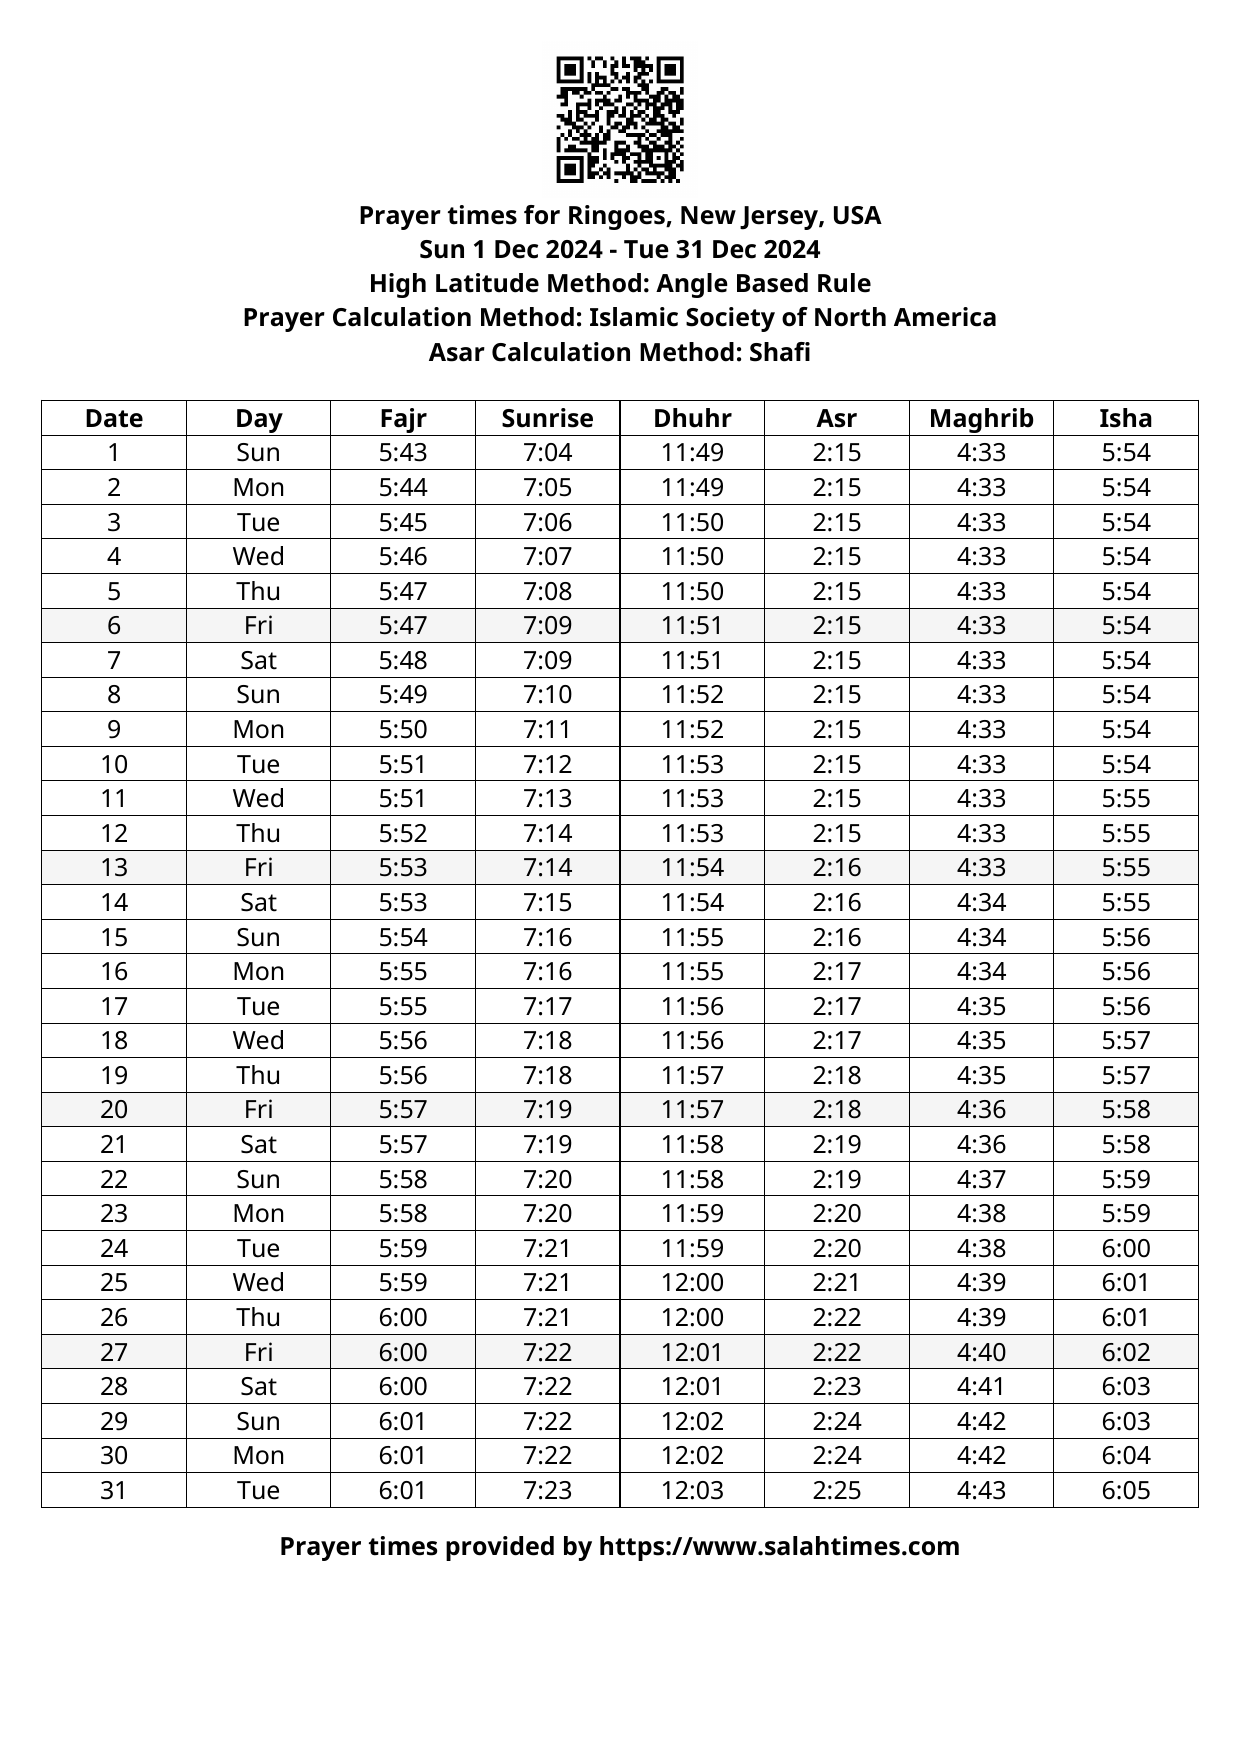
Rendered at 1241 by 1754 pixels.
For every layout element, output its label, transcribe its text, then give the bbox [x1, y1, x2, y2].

table_cell 2:15 [765, 505, 909, 538]
table_cell 5:51 [331, 781, 475, 815]
table_cell 12:02 [621, 1404, 764, 1437]
table_cell 7:15 [476, 885, 619, 919]
table_cell 11:50 [621, 539, 764, 573]
table_cell 2:15 [765, 643, 909, 677]
text Prayer times for Ringoes, New Jersey, USA [42, 198, 1198, 232]
table_cell 23 [42, 1196, 186, 1230]
table_cell 6:01 [331, 1439, 475, 1472]
table_cell 4:42 [910, 1439, 1053, 1472]
table_cell 5:44 [331, 470, 475, 504]
table_cell Sat [187, 885, 330, 919]
table_cell 5:54 [1054, 539, 1198, 573]
table_cell 6:03 [1054, 1404, 1198, 1437]
table_cell 6:01 [331, 1473, 475, 1507]
table_cell 11:49 [621, 436, 764, 469]
table_cell 11:51 [621, 609, 764, 642]
table_cell 5:43 [331, 436, 475, 469]
table_cell 7:10 [476, 678, 619, 711]
table_cell 4:36 [910, 1093, 1053, 1126]
table_cell 2:17 [765, 989, 909, 1022]
table_header Maghrib [910, 401, 1053, 434]
table_cell 7:08 [476, 574, 619, 607]
table_cell 30 [42, 1439, 186, 1472]
table_header Fajr [331, 401, 475, 434]
table_cell Mon [187, 470, 330, 504]
table_cell 2:18 [765, 1058, 909, 1092]
table_cell 12:00 [621, 1300, 764, 1334]
table_cell Fri [187, 1093, 330, 1126]
table_cell 7:12 [476, 747, 619, 780]
table_cell 17 [42, 989, 186, 1022]
table_cell 2:25 [765, 1473, 909, 1507]
table_cell 5:52 [331, 816, 475, 849]
table_cell 5:55 [331, 989, 475, 1022]
table_cell 5:54 [1054, 712, 1198, 746]
table_cell Sat [187, 1127, 330, 1161]
table_cell 4:34 [910, 954, 1053, 988]
table_cell 7 [42, 643, 186, 677]
table_cell 5:54 [1054, 505, 1198, 538]
table_cell 7:13 [476, 781, 619, 815]
table_cell 5:56 [1054, 989, 1198, 1022]
table_cell 4:33 [910, 747, 1053, 780]
table_cell 26 [42, 1300, 186, 1334]
table_cell Sat [187, 1369, 330, 1403]
table_cell 6:00 [1054, 1231, 1198, 1264]
table_cell 2:19 [765, 1127, 909, 1161]
table_cell 4 [42, 539, 186, 573]
table_cell 2:15 [765, 678, 909, 711]
table_header Date [42, 401, 186, 434]
table_cell 7:22 [476, 1369, 619, 1403]
text Asar Calculation Method: Shafi [42, 334, 1198, 368]
table_cell 21 [42, 1127, 186, 1161]
table_cell 10 [42, 747, 186, 780]
table_cell 4:35 [910, 1058, 1053, 1092]
table_cell 5:55 [1054, 781, 1198, 815]
table_cell Fri [187, 851, 330, 884]
table_cell 4:33 [910, 851, 1053, 884]
table_cell 4:33 [910, 436, 1053, 469]
table_cell 11:56 [621, 1024, 764, 1057]
table_cell 2:23 [765, 1369, 909, 1403]
table_cell 11:55 [621, 920, 764, 953]
table_cell 2 [42, 470, 186, 504]
table_cell 2:21 [765, 1266, 909, 1299]
table_cell 5:45 [331, 505, 475, 538]
table_cell 7:18 [476, 1024, 619, 1057]
table_cell 4:33 [910, 574, 1053, 607]
table_cell 12:03 [621, 1473, 764, 1507]
table_cell 2:24 [765, 1439, 909, 1472]
table_cell 11:53 [621, 816, 764, 849]
table_cell 4:33 [910, 678, 1053, 711]
table_cell 2:20 [765, 1231, 909, 1264]
table_cell 5:50 [331, 712, 475, 746]
table_cell 5:58 [1054, 1127, 1198, 1161]
table_cell 7:14 [476, 816, 619, 849]
table_cell Sun [187, 678, 330, 711]
table_cell 11:50 [621, 505, 764, 538]
table_cell 2:15 [765, 816, 909, 849]
table_cell Wed [187, 1266, 330, 1299]
table_cell 5:54 [1054, 747, 1198, 780]
table_cell 22 [42, 1162, 186, 1195]
table_cell 2:15 [765, 781, 909, 815]
table_cell 6:02 [1054, 1335, 1198, 1368]
table_cell 5:55 [1054, 816, 1198, 849]
table_cell 6:05 [1054, 1473, 1198, 1507]
table_cell 5:47 [331, 574, 475, 607]
table_cell 7:05 [476, 470, 619, 504]
table_cell 2:16 [765, 920, 909, 953]
table_cell 6:01 [1054, 1300, 1198, 1334]
table_cell Thu [187, 574, 330, 607]
table_cell 7:19 [476, 1127, 619, 1161]
table_cell 5:56 [1054, 954, 1198, 988]
table_cell 7:16 [476, 954, 619, 988]
table_cell 2:20 [765, 1196, 909, 1230]
table_cell 15 [42, 920, 186, 953]
table_cell Sun [187, 1162, 330, 1195]
picture [542, 41, 699, 198]
table_cell 4:43 [910, 1473, 1053, 1507]
table_cell Wed [187, 1024, 330, 1057]
text Sun 1 Dec 2024 - Tue 31 Dec 2024 [42, 232, 1198, 266]
table_cell 7:11 [476, 712, 619, 746]
table_cell 5:58 [1054, 1093, 1198, 1126]
table_header Dhuhr [621, 401, 764, 434]
table_cell Thu [187, 816, 330, 849]
table_cell 7:20 [476, 1162, 619, 1195]
table_cell 11:53 [621, 747, 764, 780]
table_cell 5:59 [331, 1231, 475, 1264]
table_header Day [187, 401, 330, 434]
table_cell 4:33 [910, 712, 1053, 746]
table_cell 24 [42, 1231, 186, 1264]
table_cell 12:00 [621, 1266, 764, 1299]
table_cell 7:16 [476, 920, 619, 953]
table_cell 2:15 [765, 539, 909, 573]
table_cell 2:18 [765, 1093, 909, 1126]
table_cell 3 [42, 505, 186, 538]
table_cell 14 [42, 885, 186, 919]
table_cell Sat [187, 643, 330, 677]
table_cell 11:58 [621, 1162, 764, 1195]
table_cell 11:53 [621, 781, 764, 815]
table_cell 11:52 [621, 678, 764, 711]
table_cell 11:59 [621, 1196, 764, 1230]
table_cell 11:57 [621, 1058, 764, 1092]
table_cell 7:09 [476, 643, 619, 677]
table_cell 5:55 [331, 954, 475, 988]
table_cell 5:54 [1054, 436, 1198, 469]
table_cell 2:22 [765, 1300, 909, 1334]
table_cell 5:47 [331, 609, 475, 642]
table_cell 11:54 [621, 851, 764, 884]
table_cell 5:54 [1054, 470, 1198, 504]
table_cell 4:39 [910, 1266, 1053, 1299]
table_cell 5:59 [331, 1266, 475, 1299]
table_cell 2:17 [765, 1024, 909, 1057]
table_cell 4:39 [910, 1300, 1053, 1334]
table_cell 12:01 [621, 1335, 764, 1368]
table_cell 7:22 [476, 1404, 619, 1437]
table_cell Sun [187, 1404, 330, 1437]
table_cell 5:56 [331, 1024, 475, 1057]
table_cell 5:55 [1054, 851, 1198, 884]
table_cell Tue [187, 505, 330, 538]
table_cell Tue [187, 747, 330, 780]
table_cell Wed [187, 781, 330, 815]
table_cell 4:34 [910, 920, 1053, 953]
table_cell 20 [42, 1093, 186, 1126]
table_cell 11:57 [621, 1093, 764, 1126]
table_cell 12:01 [621, 1369, 764, 1403]
table_cell 7:21 [476, 1266, 619, 1299]
table_cell 4:40 [910, 1335, 1053, 1368]
table_cell 5:57 [1054, 1024, 1198, 1057]
table_cell 7:23 [476, 1473, 619, 1507]
table_cell 2:16 [765, 851, 909, 884]
table_cell Mon [187, 954, 330, 988]
table_cell 4:38 [910, 1196, 1053, 1230]
table_cell 6 [42, 609, 186, 642]
table_cell 7:09 [476, 609, 619, 642]
table_cell 7:21 [476, 1231, 619, 1264]
table_cell 4:33 [910, 816, 1053, 849]
table_cell 11:59 [621, 1231, 764, 1264]
table_cell 5:55 [1054, 885, 1198, 919]
table_cell 2:22 [765, 1335, 909, 1368]
table_cell 5:58 [331, 1196, 475, 1230]
table_cell 7:22 [476, 1335, 619, 1368]
table_cell 18 [42, 1024, 186, 1057]
table_cell Thu [187, 1058, 330, 1092]
table_cell 5:51 [331, 747, 475, 780]
table_cell 2:15 [765, 470, 909, 504]
table_cell 5:59 [1054, 1162, 1198, 1195]
table_cell Thu [187, 1300, 330, 1334]
table_cell 5:53 [331, 851, 475, 884]
table_cell 5:54 [1054, 574, 1198, 607]
table_cell 5:56 [1054, 920, 1198, 953]
table_cell 6:03 [1054, 1369, 1198, 1403]
table_cell 11:54 [621, 885, 764, 919]
text Prayer Calculation Method: Islamic Society of North America [42, 300, 1198, 334]
table_cell 4:35 [910, 989, 1053, 1022]
table_cell 5:58 [331, 1162, 475, 1195]
table_cell 5 [42, 574, 186, 607]
table_cell Mon [187, 1439, 330, 1472]
table_cell 9 [42, 712, 186, 746]
table_cell 4:41 [910, 1369, 1053, 1403]
table_cell 11:49 [621, 470, 764, 504]
table_cell 5:49 [331, 678, 475, 711]
table_cell Sun [187, 436, 330, 469]
table_cell Fri [187, 1335, 330, 1368]
table_cell 28 [42, 1369, 186, 1403]
table_cell 7:17 [476, 989, 619, 1022]
table_cell 4:42 [910, 1404, 1053, 1437]
table_cell 4:33 [910, 781, 1053, 815]
table_cell 5:54 [331, 920, 475, 953]
table_cell 4:38 [910, 1231, 1053, 1264]
table_cell 4:36 [910, 1127, 1053, 1161]
table_header Isha [1054, 401, 1198, 434]
text High Latitude Method: Angle Based Rule [42, 266, 1198, 300]
table_cell 5:54 [1054, 609, 1198, 642]
table_cell 5:57 [331, 1127, 475, 1161]
table_cell 7:19 [476, 1093, 619, 1126]
table_cell 11:50 [621, 574, 764, 607]
table_cell 2:24 [765, 1404, 909, 1437]
table_cell 11:58 [621, 1127, 764, 1161]
table_cell 5:57 [331, 1093, 475, 1126]
table_cell 11:56 [621, 989, 764, 1022]
table_cell 5:53 [331, 885, 475, 919]
table_cell 4:33 [910, 505, 1053, 538]
table_cell 5:57 [1054, 1058, 1198, 1092]
table_cell 5:54 [1054, 643, 1198, 677]
table_cell 4:37 [910, 1162, 1053, 1195]
table_cell 25 [42, 1266, 186, 1299]
table_cell 4:35 [910, 1024, 1053, 1057]
table_cell 2:16 [765, 885, 909, 919]
table_cell 5:46 [331, 539, 475, 573]
table_cell Mon [187, 1196, 330, 1230]
table_cell Tue [187, 1231, 330, 1264]
table_cell 7:18 [476, 1058, 619, 1092]
table_cell 5:48 [331, 643, 475, 677]
table_cell 2:19 [765, 1162, 909, 1195]
table_cell 7:07 [476, 539, 619, 573]
table_cell Tue [187, 1473, 330, 1507]
table_cell 6:01 [331, 1404, 475, 1437]
table_cell 6:04 [1054, 1439, 1198, 1472]
table_cell 2:15 [765, 747, 909, 780]
table_cell 8 [42, 678, 186, 711]
table_cell Mon [187, 712, 330, 746]
table_cell 7:22 [476, 1439, 619, 1472]
table_header Asr [765, 401, 909, 434]
table_cell 5:54 [1054, 678, 1198, 711]
table_cell 4:34 [910, 885, 1053, 919]
table_cell 7:04 [476, 436, 619, 469]
table_cell 7:21 [476, 1300, 619, 1334]
table_cell 6:00 [331, 1335, 475, 1368]
table_cell 6:00 [331, 1369, 475, 1403]
table_header Sunrise [476, 401, 619, 434]
table_cell 11:52 [621, 712, 764, 746]
table_cell Sun [187, 920, 330, 953]
table_cell Fri [187, 609, 330, 642]
table_cell 6:00 [331, 1300, 475, 1334]
table_cell 2:17 [765, 954, 909, 988]
table_cell 29 [42, 1404, 186, 1437]
table_cell 6:01 [1054, 1266, 1198, 1299]
table_cell 19 [42, 1058, 186, 1092]
table_cell 2:15 [765, 436, 909, 469]
table_cell 4:33 [910, 539, 1053, 573]
table_cell 2:15 [765, 574, 909, 607]
table_cell 7:14 [476, 851, 619, 884]
table_cell 16 [42, 954, 186, 988]
table_cell Wed [187, 539, 330, 573]
table_cell 5:56 [331, 1058, 475, 1092]
table_cell 7:20 [476, 1196, 619, 1230]
table_cell 11:51 [621, 643, 764, 677]
table_cell 13 [42, 851, 186, 884]
table_cell 1 [42, 436, 186, 469]
table_cell 2:15 [765, 712, 909, 746]
table_cell 12 [42, 816, 186, 849]
table_cell 11 [42, 781, 186, 815]
table_cell 4:33 [910, 609, 1053, 642]
table_cell Tue [187, 989, 330, 1022]
table_cell 2:15 [765, 609, 909, 642]
table_cell 4:33 [910, 470, 1053, 504]
table_cell 12:02 [621, 1439, 764, 1472]
table_cell 31 [42, 1473, 186, 1507]
text Prayer times provided by https://www.salahtimes.com [42, 1528, 1198, 1563]
table_cell 5:59 [1054, 1196, 1198, 1230]
table_cell 7:06 [476, 505, 619, 538]
table_cell 4:33 [910, 643, 1053, 677]
table_cell 27 [42, 1335, 186, 1368]
table_cell 11:55 [621, 954, 764, 988]
